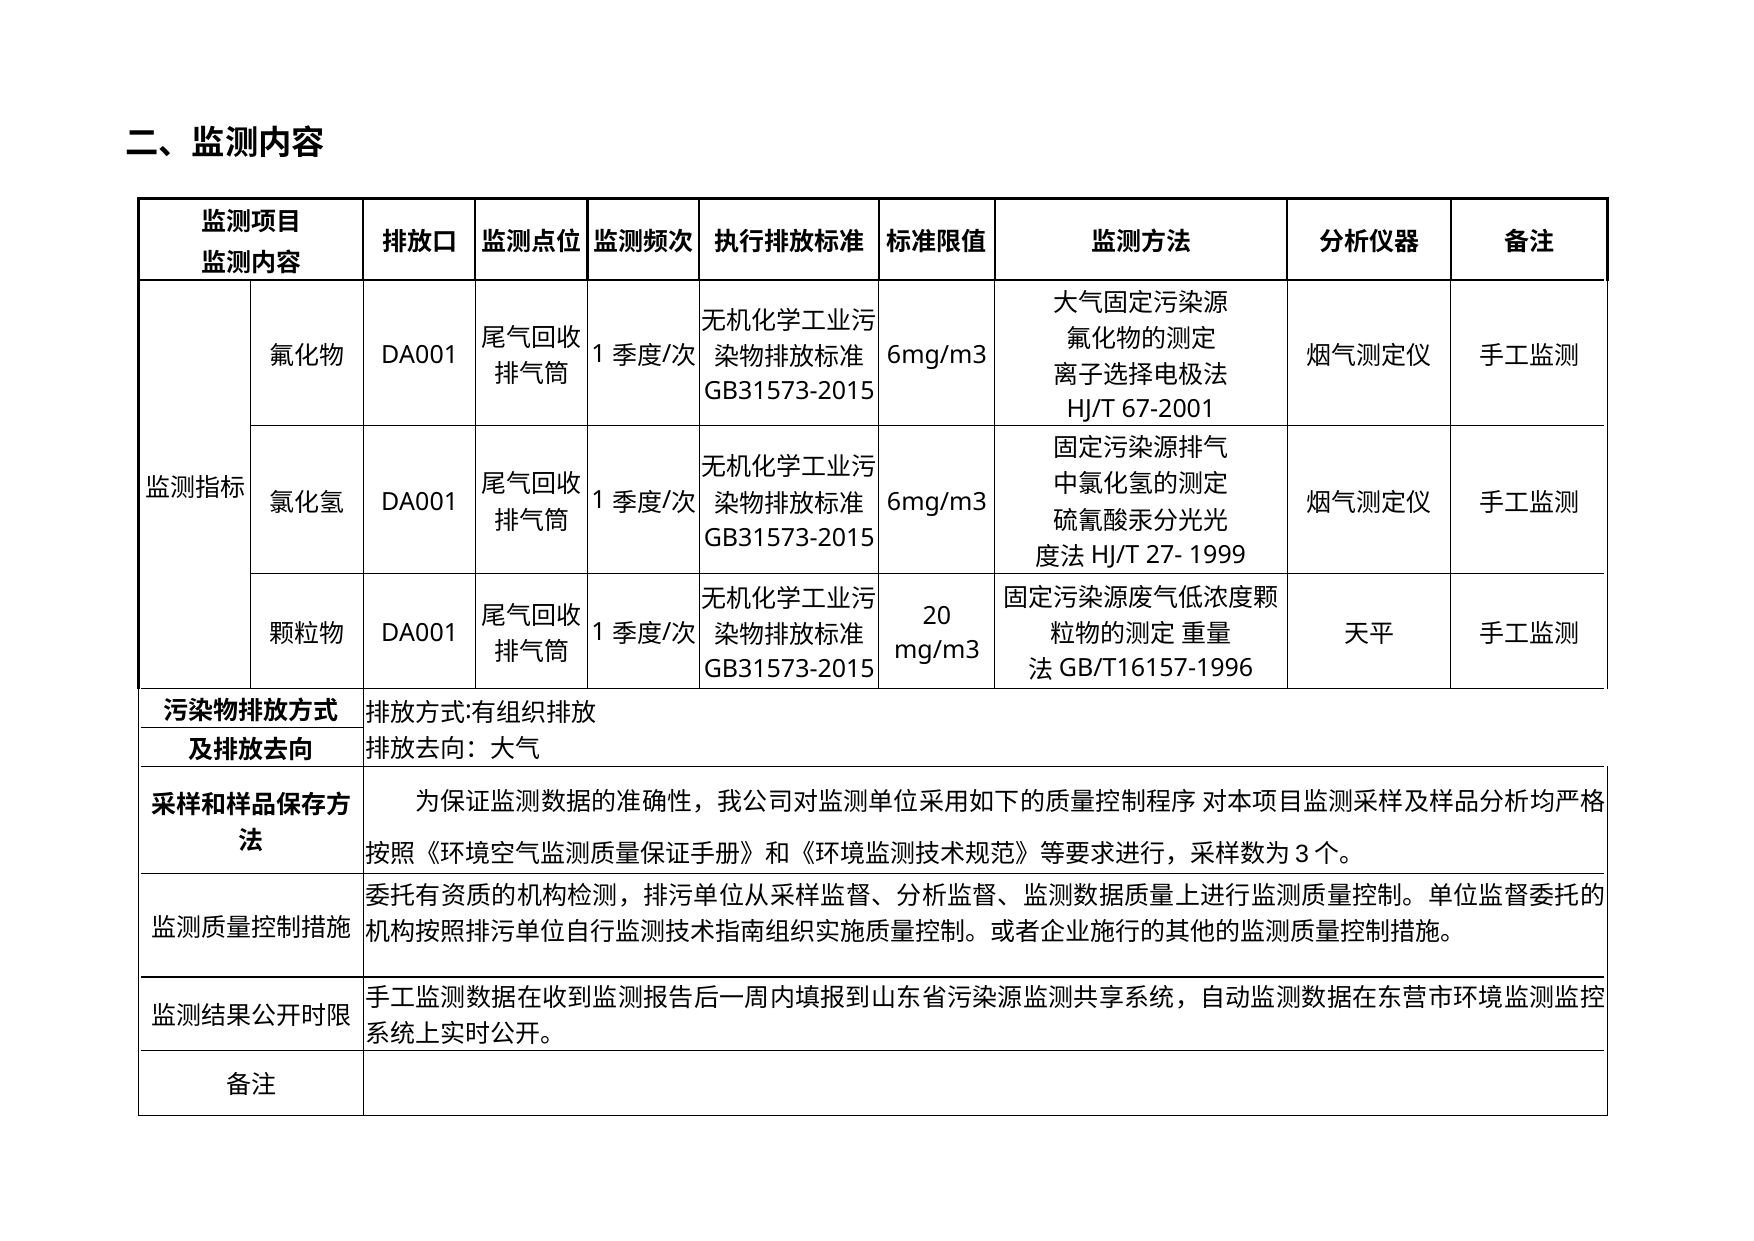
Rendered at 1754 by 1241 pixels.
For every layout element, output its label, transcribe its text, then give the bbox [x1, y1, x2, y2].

table_cell 手工监测 [1451, 279, 1607, 425]
table_cell DA001 [364, 281, 475, 425]
subtitle 二、监测内容 [125, 111, 1710, 166]
table_cell 1 季度/次 [588, 426, 699, 573]
table_cell 大气固定污染源 氟化物的测定 离子选择电极法 HJ/T 67-2001 [995, 281, 1287, 425]
table_header 监测项目 [140, 200, 362, 238]
table_cell 1 季度/次 [588, 574, 699, 688]
table_cell 尾气回收排气筒 [476, 281, 587, 425]
table_cell 监测结果公开时限 [139, 976, 363, 1050]
table_cell 20 mg/m3 [879, 574, 994, 688]
table_cell 颗粒物 [251, 574, 363, 688]
table_cell 采样和样品保存方法 [139, 766, 363, 873]
table_cell 氯化氢 [251, 426, 363, 573]
table_cell 及排放去向 [139, 727, 363, 766]
table_cell 监测内容 [140, 238, 362, 279]
table_cell 排放方式:有组织排放 排放去向：大气 [364, 688, 1607, 766]
table_cell 为保证监测数据的准确性，我公司对监测单位采用如下的质量控制程序 对本项目监测采样及样品分析均严格按照《环境空气监测质量保证手册》和《环境监测技术规范》等要求进行，采样数为3个。 [364, 766, 1607, 873]
table_header 执行排放标准 [700, 200, 878, 279]
table_cell 监测质量控制措施 [139, 873, 363, 976]
table_cell 尾气回收排气筒 [476, 574, 587, 688]
table_cell 氟化物 [251, 281, 363, 425]
table_cell [364, 1050, 1607, 1115]
table_header 监测频次 [589, 200, 698, 279]
table_header 排放口 [364, 200, 474, 279]
table_cell 手工监测数据在收到监测报告后一周内填报到山东省污染源监测共享系统，自动监测数据在东营市环境监测监控系统上实时公开。 [364, 976, 1607, 1050]
table_cell 手工监测 [1451, 573, 1607, 688]
table_header 分析仪器 [1288, 200, 1450, 279]
table_cell 固定污染源排气 中氯化氢的测定 硫氰酸汞分光光 度法HJ/T 27- 1999 [995, 426, 1287, 573]
table_cell 无机化学工业污染物排放标准GB31573-2015 [700, 426, 878, 573]
table_cell 6mg/m3 [879, 281, 994, 425]
table_cell 尾气回收排气筒 [476, 426, 587, 573]
table_cell 手工监测 [1451, 425, 1607, 573]
table_cell 烟气测定仪 [1288, 281, 1450, 425]
table_cell DA001 [364, 426, 475, 573]
table_cell 备注 [139, 1050, 363, 1115]
table_cell 1 季度/次 [588, 281, 699, 425]
table_cell 无机化学工业污染物排放标准GB31573-2015 [700, 574, 878, 688]
table_header 监测点位 [476, 200, 586, 279]
table_cell 委托有资质的机构检测，排污单位从采样监督、分析监督、监测数据质量上进行监测质量控制。单位监督委托的机构按照排污单位自行监测技术指南组织实施质量控制。或者企业施行的其他的监测质量控制措施。 [364, 873, 1607, 976]
table_cell 监测指标 [140, 281, 250, 688]
table_header 备注 [1452, 200, 1606, 279]
table_cell 天平 [1288, 574, 1450, 688]
table_header 监测方法 [996, 200, 1286, 279]
table_cell 无机化学工业污染物排放标准GB31573-2015 [700, 281, 878, 425]
table_cell 6mg/m3 [879, 426, 994, 573]
table_cell 固定污染源废气低浓度颗粒物的测定 重量法GB/T16157-1996 [995, 574, 1287, 688]
table_cell 烟气测定仪 [1288, 426, 1450, 573]
table_cell 污染物排放方式 [139, 688, 363, 727]
table_cell DA001 [364, 574, 475, 688]
table_header 标准限值 [880, 200, 994, 279]
